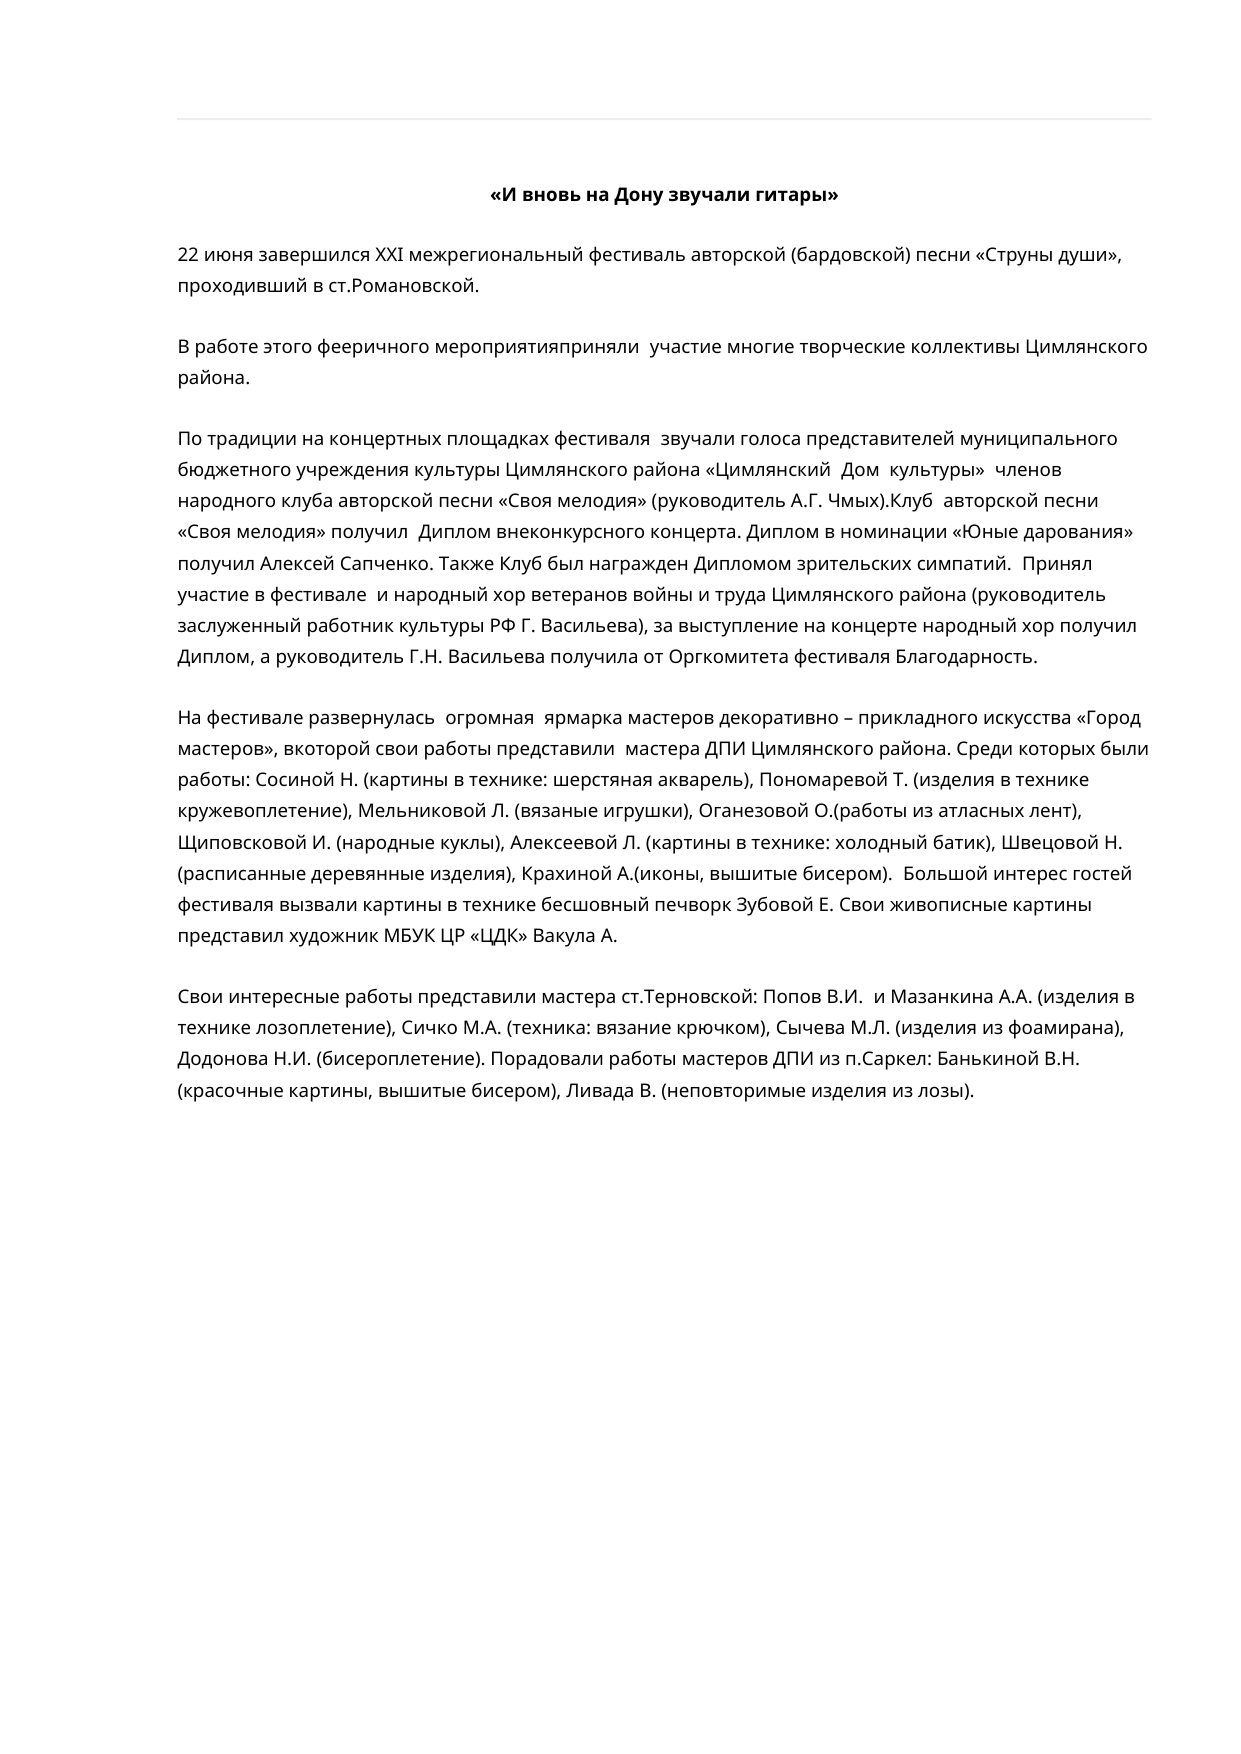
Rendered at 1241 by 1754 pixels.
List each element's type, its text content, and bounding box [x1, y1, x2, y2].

text 22 июня завершился XXI межрегиональный фестиваль авторской (бардовской) песни «Струны души», проходивший в ст.Романовской. [177, 236, 1152, 298]
text В работе этого фееричного мероприятияприняли участие многие творческие коллективы Цимлянского района. [177, 327, 1152, 390]
text Свои интересные работы представили мастера ст.Терновской: Попов В.И. и Мазанкина А.А. (изделия в технике лозоплетение), Сичко М.А. (техника: вязание крючком), Сычева М.Л. (изделия из фоамирана), Додонова Н.И. (бисероплетение). Порадовали работы мастеров ДПИ из п.Саркел: Банькиной В.Н. (красочные картины, вышитые бисером), Ливада В. (неповторимые изделия из лозы). [177, 977, 1152, 1102]
text На фестивале развернулась огромная ярмарка мастеров декоративно – прикладного искусства «Город мастеров», вкоторой свои работы представили мастера ДПИ Цимлянского района. Среди которых были работы: Сосиной Н. (картины в технике: шерстяная акварель), Пономаревой Т. (изделия в технике кружевоплетение), Мельниковой Л. (вязаные игрушки), Оганезовой О.(работы из атласных лент), Щиповсковой И. (народные куклы), Алексеевой Л. (картины в технике: холодный батик), Швецовой Н. (расписанные деревянные изделия), Крахиной А.(иконы, вышитые бисером). Большой интерес гостей фестиваля вызвали картины в технике бесшовный печворк Зубовой Е. Свои живописные картины представил художник МБУК ЦР «ЦДК» Вакула А. [177, 698, 1152, 948]
text По традиции на концертных площадках фестиваля звучали голоса представителей муниципального бюджетного учреждения культуры Цимлянского района «Цимлянский Дом культуры» членов народного клуба авторской песни «Своя мелодия» (руководитель А.Г. Чмых).Клуб авторской песни «Своя мелодия» получил Диплом внеконкурсного концерта. Диплом в номинации «Юные дарования» получил Алексей Сапченко. Также Клуб был награжден Дипломом зрительских симпатий. Принял участие в фестивале и народный хор ветеранов войны и труда Цимлянского района (руководитель заслуженный работник культуры РФ Г. Васильева), за выступление на концерте народный хор получил Диплом, а руководитель Г.Н. Васильева получила от Оргкомитета фестиваля Благодарность. [177, 419, 1152, 669]
text «И вновь на Дону звучали гитары» [177, 175, 1152, 207]
